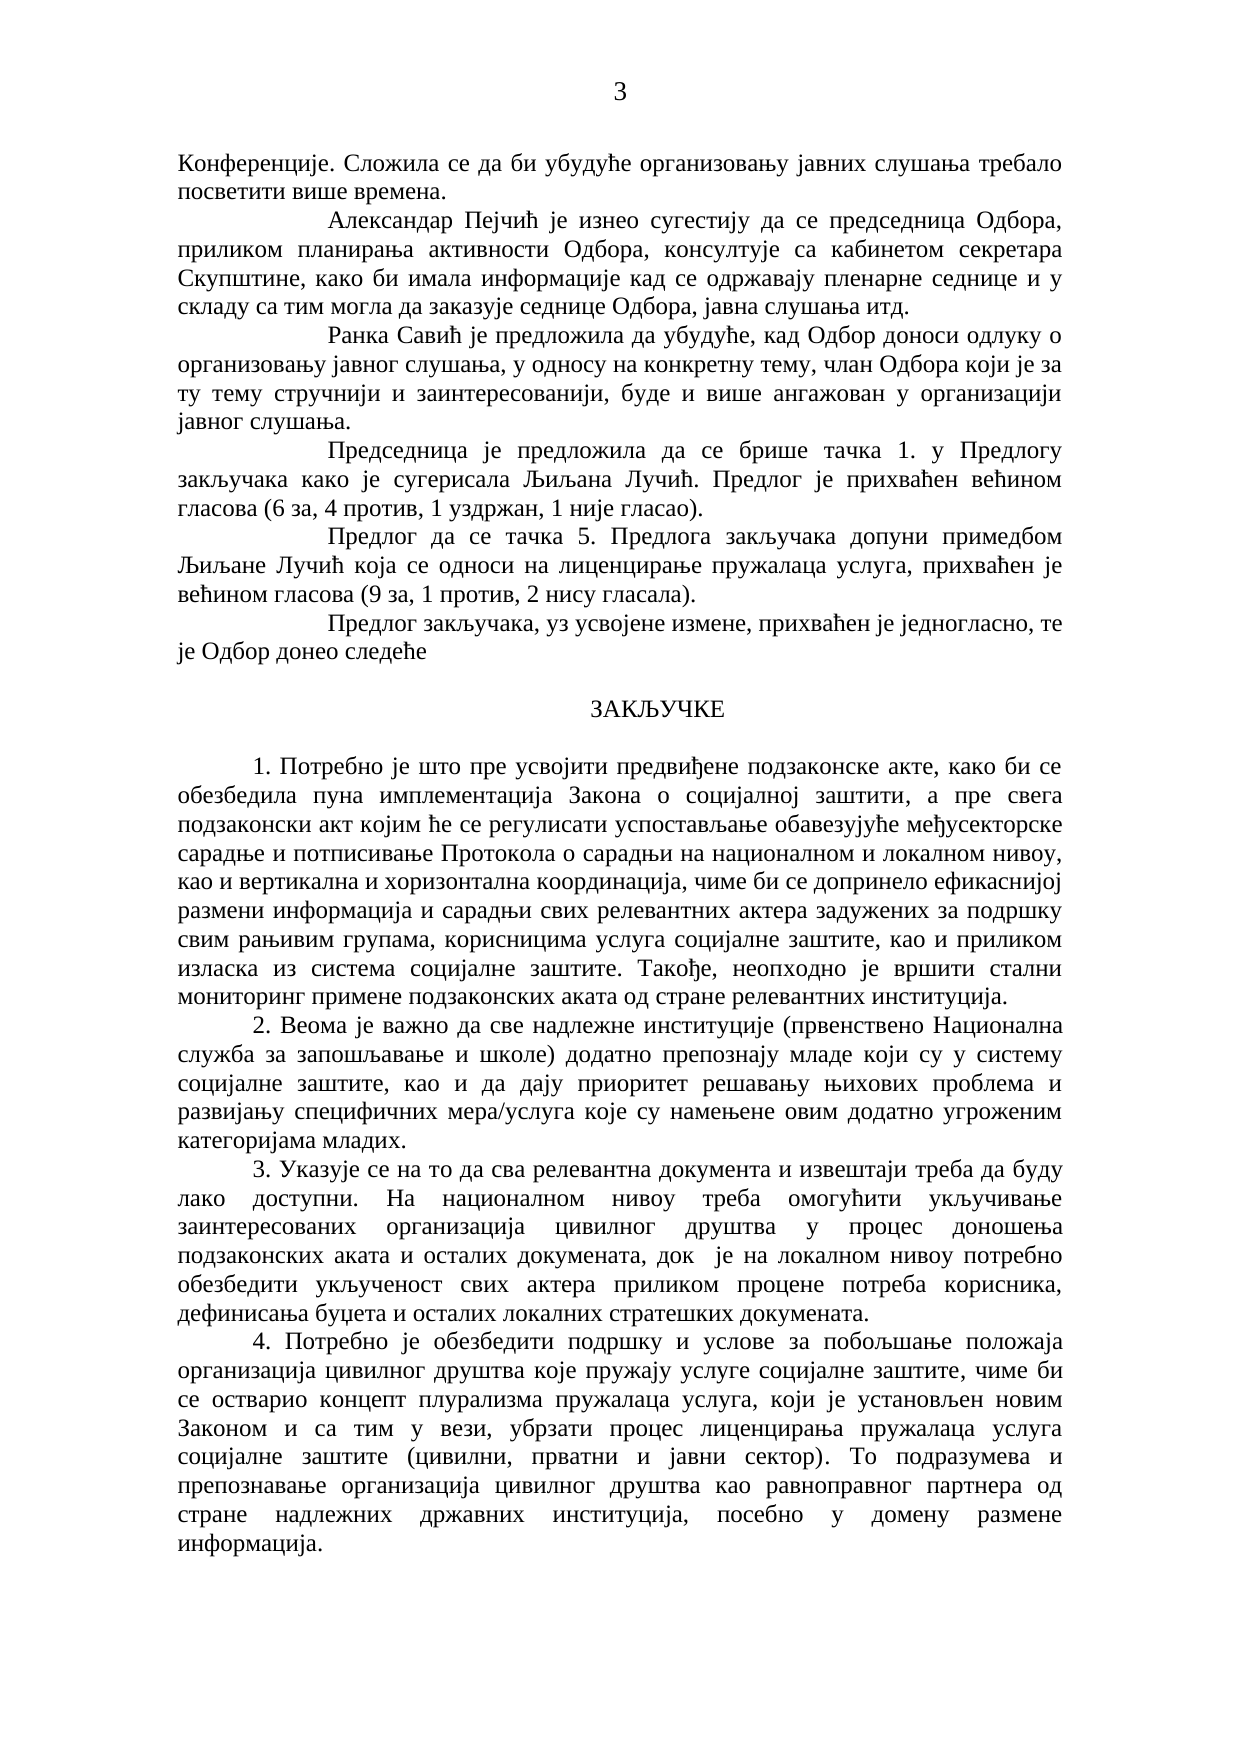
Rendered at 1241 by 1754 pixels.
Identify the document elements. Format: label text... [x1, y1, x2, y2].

text 3. Указује се на то да сва релевантна документа и извештаји треба да буду лако доступни. На националном нивоу треба омогућити укључивање заинтересованих организација цивилног друштва у процес доношења подзаконских аката и осталих докумената, док је на локалном нивоу потребно обезбедити укљученост свих актера приликом процене потреба корисника, дефинисања буџета и осталих локалних стратешких докумената. [177, 1154, 1063, 1326]
text Предлог закључака, уз усвојене измене, прихваћен је једногласно, те је Одбор донео следеће [177, 608, 1063, 665]
text Александар Пејчић је изнео сугестију да се председница Одбора, приликом планирања активности Одбора, консултује са кабинетом секретара Скупштине, како би имала информације кад се одржавају пленарне седнице и у складу са тим могла да заказује седнице Одбора, јавна слушања итд. [177, 205, 1063, 320]
text 4. Потребно је обезбедити подршку и услове за побољшање положаја организација цивилног друштва које пружају услуге социјалне заштите, чиме би се остварио концепт плурализма пружалаца услуга, који је установљен новим Законом и са тим у вези, убрзати процес лиценцирања пружалаца услуга социјалне заштите (цивилни, прватни и јавни сектор). То подразумева и препознавање организација цивилног друштва као равноправног партнера од стране надлежних државних институција, посебно у домену размене информација. [177, 1326, 1063, 1556]
text Предлог да се тачка 5. Предлога закључака допуни примедбом Љиљане Лучић која се односи на лиценцирање пружалаца услуга, прихваћен је већином гласова (9 за, 1 против, 2 нису гласала). [177, 521, 1063, 608]
text Председница је предложила да се брише тачка 1. у Предлогу закључака како је сугерисала Љиљана Лучић. Предлог је прихваћен већином гласова (6 за, 4 против, 1 уздржан, 1 није гласао). [177, 435, 1063, 521]
text ЗАКЉУЧКЕ [177, 694, 1063, 723]
text 2. Веома је важно да све надлежне институције (првенствено Национална служба за запошљавање и школе) додатно препознају младе који су у систему социјалне заштите, као и да дају приоритет решавању њихових проблема и развијању специфичних мера/услуга које су намењене овим додатно угроженим категоријама младих. [177, 1010, 1063, 1154]
text Ранка Савић је предложила да убудуће, кад Одбор доноси одлуку о организовању јавног слушања, у односу на конкретну тему, члан Одбора који је за ту тему стручнији и заинтересованији, буде и више ангажован у организацији јавног слушања. [177, 320, 1063, 435]
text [177, 148, 1063, 205]
text 1. Потребно је што пре усвојити предвиђене подзаконске акте, како би се обезбедила пуна имплементација Закона о социјалној заштити, а пре свега подзаконски акт којим ће се регулисати успостављање обавезујуће међусекторске сарадње и потписивање Протокола о сарадњи на националном и локалном нивоу, као и вертикална и хоризонтална координација, чиме би се допринело ефикаснијој размени информација и сарадњи свих релевантних актера задужених за подршку свим рањивим групама, корисницима услуга социјалне заштите, као и приликом изласка из система социјалне заштите. Такође, неопходно је вршити стални мониторинг примене подзаконских аката од стране релевантних институција. [177, 751, 1063, 1010]
